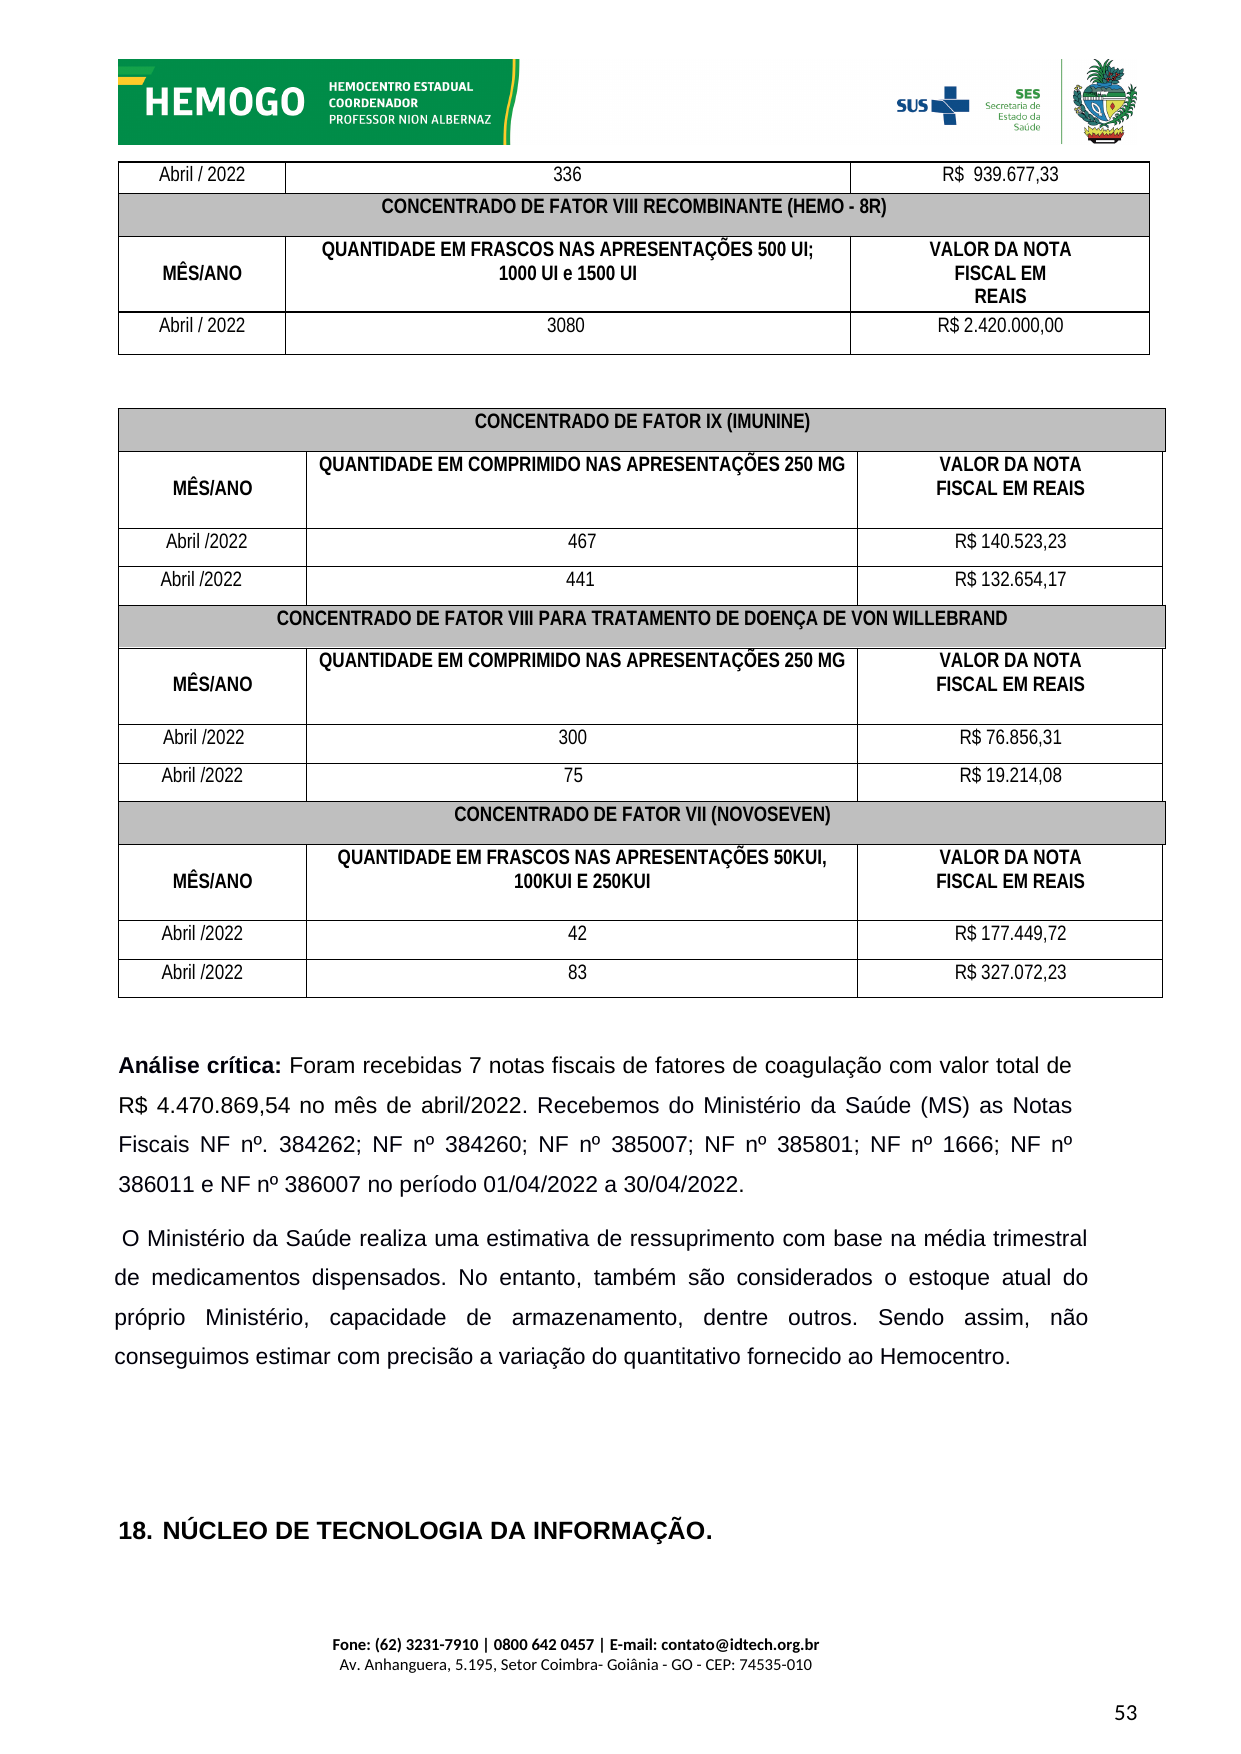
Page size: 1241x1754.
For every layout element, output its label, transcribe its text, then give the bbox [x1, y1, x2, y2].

table_cell MÊS/ANO [119, 452, 306, 528]
table_cell Abril /2022 [119, 921, 306, 959]
table_cell VALOR DA NOTA FISCAL EM REAIS [851, 237, 1149, 311]
table_cell MÊS/ANO [119, 845, 306, 920]
table_cell Abril / 2022 [119, 313, 285, 354]
table_cell QUANTIDADE EM COMPRIMIDO NAS APRESENTAÇÕES 250 MG [307, 452, 857, 528]
table_header CONCENTRADO DE FATOR IX (IMUNINE) [119, 409, 1165, 451]
table_cell Abril /2022 [119, 529, 306, 566]
table_cell QUANTIDADE EM FRASCOS NAS APRESENTAÇÕES 50KUI, 100KUI E 250KUI [307, 845, 857, 920]
table_cell R$ 140.523,23 [858, 529, 1162, 566]
table_cell 336 [286, 163, 850, 193]
table_cell VALOR DA NOTA FISCAL EM REAIS [858, 452, 1162, 528]
picture [118, 59, 1137, 145]
table_cell R$ 939.677,33 [851, 163, 1149, 193]
table_cell 441 [307, 567, 857, 604]
table_cell MÊS/ANO [119, 649, 306, 724]
table_cell 300 [307, 725, 857, 762]
table_cell R$ 19.214,08 [858, 764, 1162, 801]
table_cell QUANTIDADE EM FRASCOS NAS APRESENTAÇÕES 500 UI; 1000 UI e 1500 UI [286, 237, 850, 311]
table_cell MÊS/ANO [119, 237, 285, 311]
table_cell VALOR DA NOTA FISCAL EM REAIS [858, 649, 1162, 724]
table_cell Abril /2022 [119, 960, 306, 997]
table_cell Abril /2022 [119, 725, 306, 762]
table_cell Abril /2022 [119, 567, 306, 604]
table_cell 42 [307, 921, 857, 959]
table_cell Abril / 2022 [119, 163, 285, 193]
subtitle NÚCLEO DE TECNOLOGIA DA INFORMAÇÃO. [118, 1516, 1137, 1544]
table_cell CONCENTRADO DE FATOR VIII PARA TRATAMENTO DE DOENÇA DE VON WILLEBRAND [119, 606, 1165, 647]
table_cell R$ 177.449,72 [858, 921, 1162, 959]
table_cell 3080 [286, 313, 850, 354]
table_cell CONCENTRADO DE FATOR VIII RECOMBINANTE (HEMO - 8R) [119, 194, 1149, 236]
table_cell 83 [307, 960, 857, 997]
table_cell 75 [307, 764, 857, 801]
text O Ministério da Saúde realiza uma estimativa de ressuprimento com base na média trimestral de medicamentos dispensados. No entanto, também são considerados o estoque atual do próprio Ministério, capacidade de armazenamento, dentre outros. Sendo assim, não conseguimos estimar com precisão a variação do quantitativo fornecido ao Hemocentro. [114, 1225, 1089, 1369]
table_cell QUANTIDADE EM COMPRIMIDO NAS APRESENTAÇÕES 250 MG [307, 649, 857, 724]
table_cell R$ 132.654,17 [858, 567, 1162, 604]
table_cell R$ 2.420.000,00 [851, 313, 1149, 354]
table_cell Abril /2022 [119, 764, 306, 801]
table_cell R$ 327.072,23 [858, 960, 1162, 997]
table_cell CONCENTRADO DE FATOR VII (NOVOSEVEN) [119, 802, 1165, 844]
text Análise crítica: Foram recebidas 7 notas fiscais de fatores de coagulação com valor total de R$ 4.470.869,54 no mês de abril/2022. Recebemos do Ministério da Saúde (MS) as Notas Fiscais NF nº. 384262; NF nº 384260; NF nº 385007; NF nº 385801; NF nº 1666; NF nº 386011 e NF nº 386007 no período 01/04/2022 a 30/04/2022. [118, 1052, 1073, 1197]
table_cell R$ 76.856,31 [858, 725, 1162, 762]
table_cell 467 [307, 529, 857, 566]
table_cell VALOR DA NOTA FISCAL EM REAIS [858, 845, 1162, 920]
